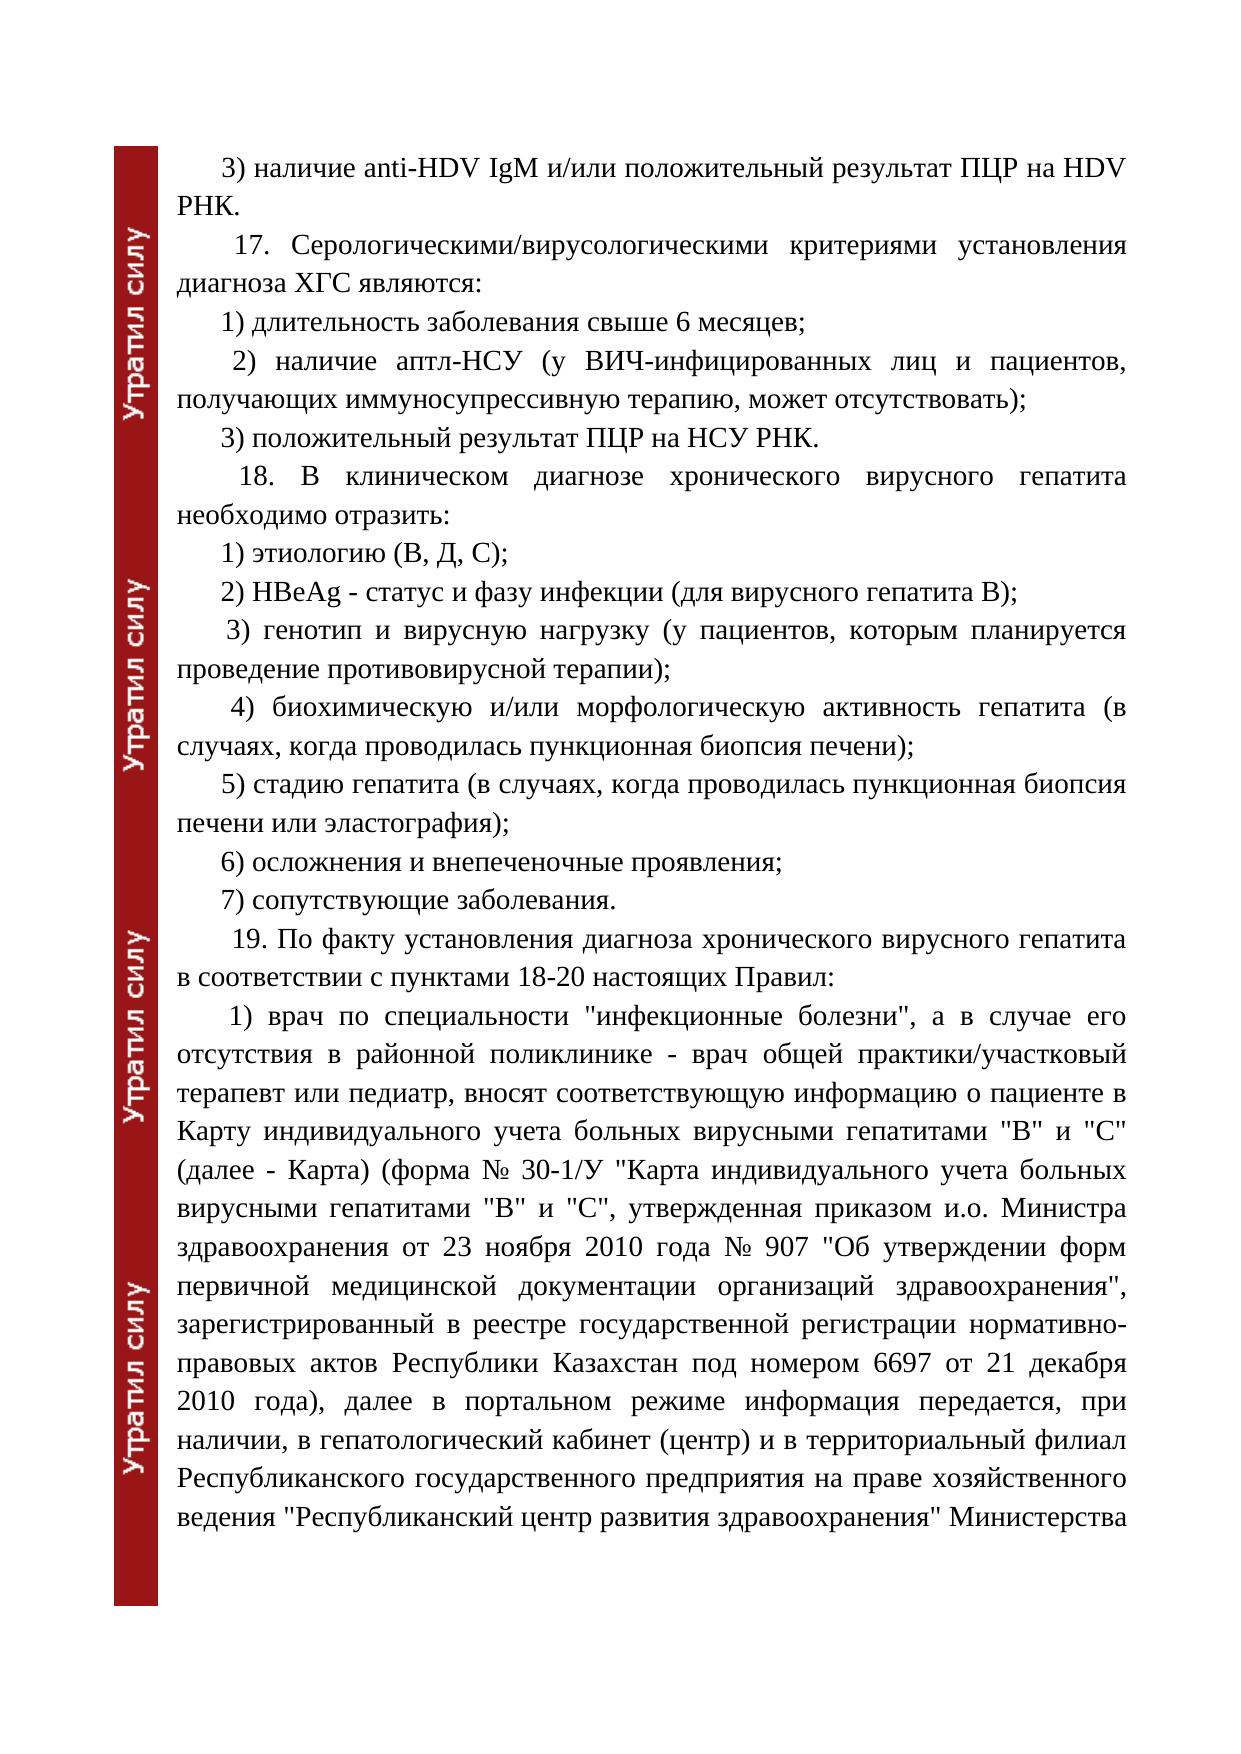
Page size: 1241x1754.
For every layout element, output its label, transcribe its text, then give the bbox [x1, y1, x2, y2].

text 1) этиологию (В, Д, С); [112, 535, 1128, 569]
picture [114, 839, 158, 844]
picture [114, 1532, 158, 1606]
picture [114, 607, 158, 612]
picture [114, 299, 158, 304]
text 3) положительный результат ПЦР на НСУ РНК. [112, 420, 1128, 453]
text 3) наличие anti-HDV IgM и/или положительный результат ПЦР на HDV РНК. [112, 150, 1128, 222]
text 6) осложнения и внепеченочные проявления; [112, 844, 1128, 877]
text 17. Серологическими/вирусологическими критериями установления диагноза ХГС являются: [112, 227, 1128, 299]
text 3) генотип и вирусную нагрузку (у пациентов, которым планируется проведение противовирусной терапии); [112, 612, 1128, 684]
picture [114, 993, 158, 998]
text 2) НВеАg - статус и фазу инфекции (для вирусного гепатита В); [112, 574, 1128, 607]
text 18. В клиническом диагнозе хронического вирусного гепатита необходимо отразить: [112, 458, 1128, 530]
text 7) сопутствующие заболевания. [112, 882, 1128, 916]
text 1) длительность заболевания свыше 6 месяцев; [112, 304, 1128, 338]
picture [114, 569, 158, 574]
picture [114, 877, 158, 882]
text 5) стадию гепатита (в случаях, когда проводилась пункционная биопсия печени или эластография); [112, 767, 1128, 839]
text 2) наличие аптл-НСУ (у ВИЧ-инфицированных лиц и пациентов, получающих иммуносупрессивную терапию, может отсутствовать); [112, 343, 1128, 415]
picture [114, 684, 158, 689]
picture [114, 453, 158, 458]
text 4) биохимическую и/или морфологическую активность гепатита (в случаях, когда проводилась пункционная биопсия печени); [112, 689, 1128, 762]
picture [114, 916, 158, 921]
picture [114, 415, 158, 420]
picture [114, 338, 158, 343]
picture [114, 222, 158, 227]
picture [114, 762, 158, 767]
picture [114, 530, 158, 535]
text 19. По факту установления диагноза хронического вирусного гепатита в соответствии с пунктами 18-20 настоящих Правил: [112, 921, 1128, 993]
picture [114, 146, 158, 150]
